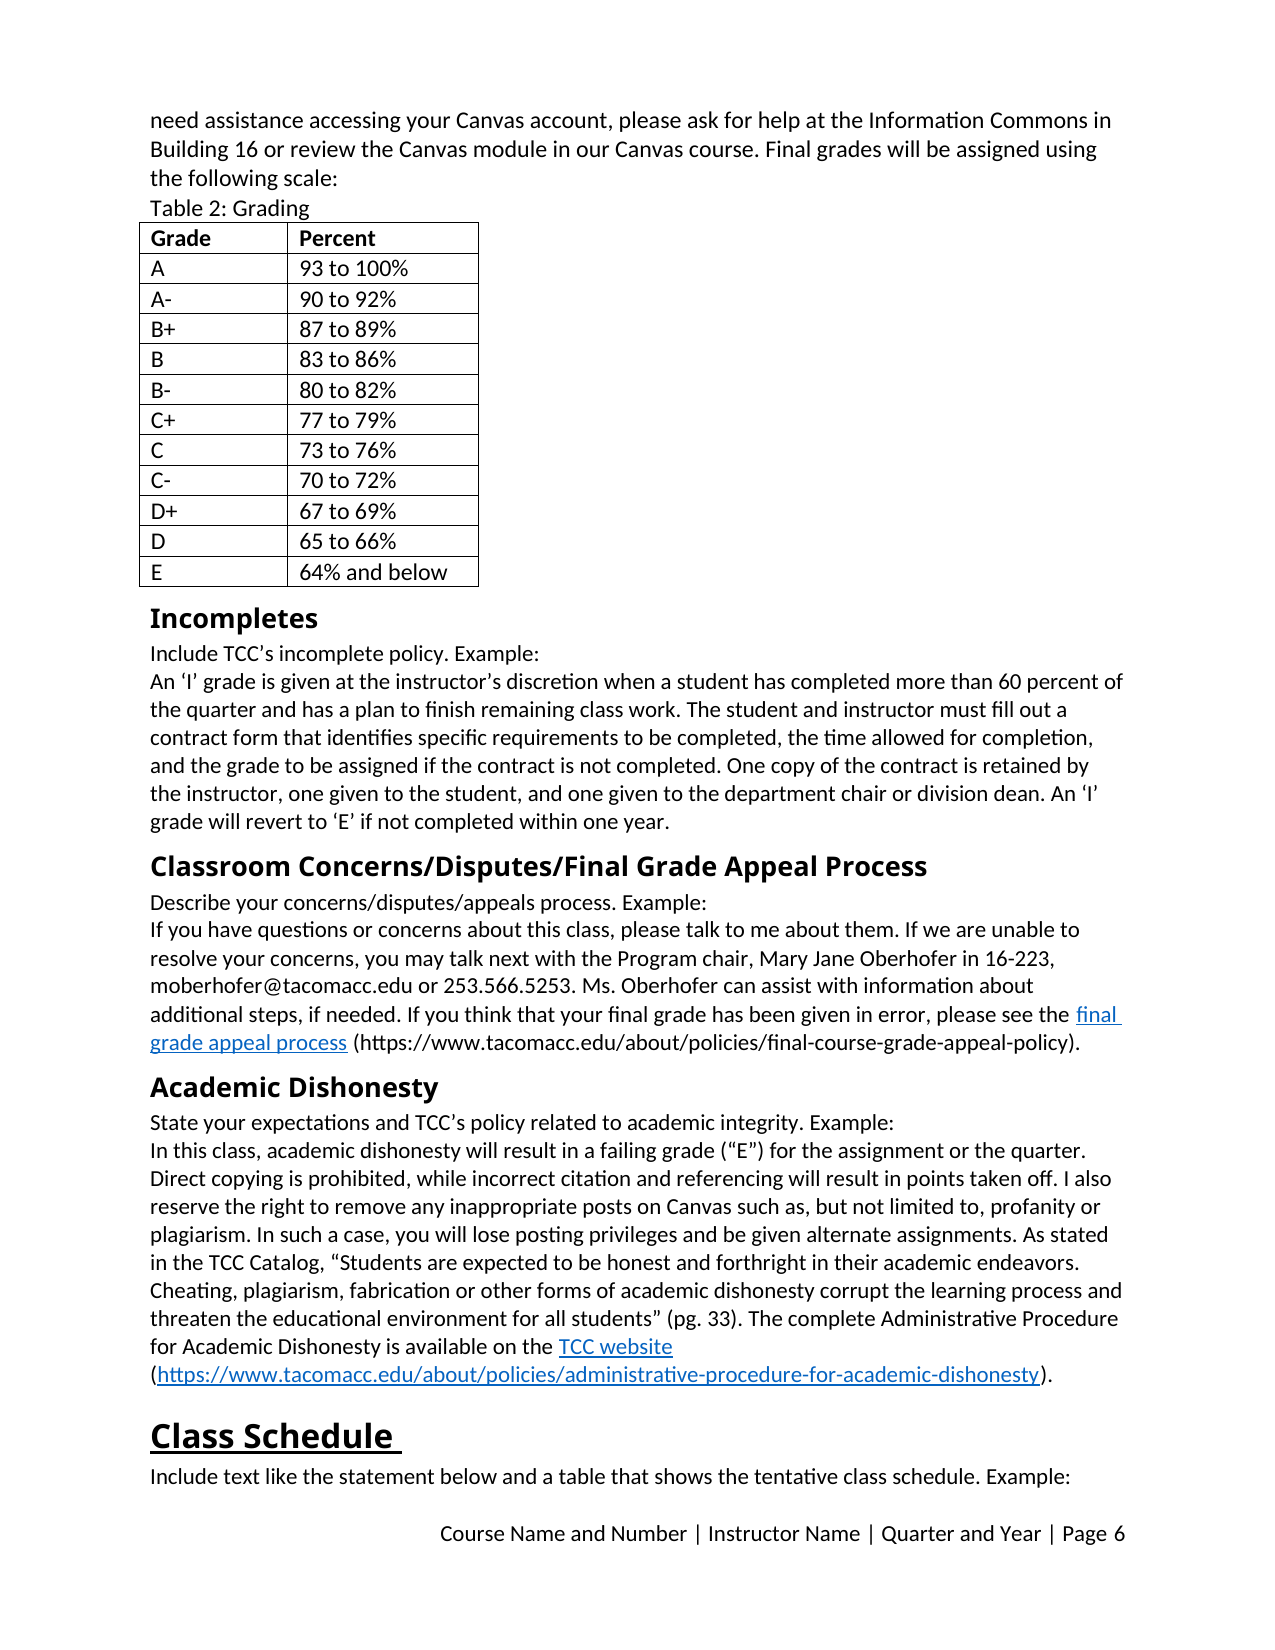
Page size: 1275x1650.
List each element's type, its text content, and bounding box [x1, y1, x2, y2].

table_cell 70 to 72% [288, 466, 478, 495]
subtitle Incompletes [150, 599, 1125, 636]
table_cell 80 to 82% [288, 375, 478, 404]
table_cell 83 to 86% [288, 344, 478, 374]
text Table 2: Grading [150, 193, 1125, 222]
table_cell 73 to 76% [288, 435, 478, 464]
text Include text like the statement below and a table that shows the tentative class schedule. Example: [150, 1462, 1125, 1490]
text State your expectations and TCC’s policy related to academic integrity. Example: [150, 1108, 1125, 1136]
text An ‘I’ grade is given at the instructor’s discretion when a student has completed more than 60 percent of the quarter and has a plan to finish remaining class work. The student and instructor must fill out a contract form that identifies specific requirements to be completed, the time allowed for completion, and the grade to be assigned if the contract is not completed. One copy of the contract is retained by the instructor, one given to the student, and one given to the department chair or division dean. An ‘I’ grade will revert to ‘E’ if not completed within one year. [150, 667, 1125, 835]
table_cell B [140, 344, 287, 374]
text Include TCC’s incomplete policy. Example: [150, 639, 1125, 667]
table_cell A- [140, 284, 287, 313]
table_cell A [140, 254, 287, 283]
table_header Grade [140, 223, 287, 252]
text Describe your concerns/disputes/appeals process. Example: [150, 888, 1125, 916]
table_cell C+ [140, 405, 287, 434]
table_cell B- [140, 375, 287, 404]
table_cell E [140, 557, 287, 586]
table_cell 64% and below [288, 557, 478, 586]
table_cell 65 to 66% [288, 526, 478, 556]
table_cell C [140, 435, 287, 464]
subtitle Academic Dishonesty [150, 1068, 1125, 1105]
table_cell C- [140, 466, 287, 495]
subtitle Classroom Concerns/Disputes/Final Grade Appeal Process [150, 848, 1125, 885]
table_cell 67 to 69% [288, 496, 478, 525]
table_header Percent [288, 223, 478, 252]
subtitle Class Schedule [150, 1413, 1125, 1459]
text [150, 105, 1125, 193]
table_cell D+ [140, 496, 287, 525]
text If you have questions or concerns about this class, please talk to me about them. If we are unable to resolve your concerns, you may talk next with the Program chair, Mary Jane Oberhofer in 16-223, moberhofer@tacomacc.edu or 253.566.5253. Ms. Oberhofer can assist with information about additional steps, if needed. If you think that your final grade has been given in error, please see the final grade appeal process (https://www.tacomacc.edu/about/policies/final-course-grade-appeal-policy). [150, 916, 1125, 1056]
table_cell 77 to 79% [288, 405, 478, 434]
text In this class, academic dishonesty will result in a failing grade (“E”) for the assignment or the quarter. Direct copying is prohibited, while incorrect citation and referencing will result in points taken off. I also reserve the right to remove any inappropriate posts on Canvas such as, but not limited to, profanity or plagiarism. In such a case, you will lose posting privileges and be given alternate assignments. As stated in the TCC Catalog, “Students are expected to be honest and forthright in their academic endeavors. Cheating, plagiarism, fabrication or other forms of academic dishonesty corrupt the learning process and threaten the educational environment for all students” (pg. 33). The complete Administrative Procedure for Academic Dishonesty is available on the TCC website (https://www.tacomacc.edu/about/policies/administrative-procedure-for-academic-dishonesty). [150, 1136, 1125, 1388]
table_cell 90 to 92% [288, 284, 478, 313]
table_cell 93 to 100% [288, 254, 478, 283]
table_cell D [140, 526, 287, 556]
table_cell B+ [140, 314, 287, 343]
table_cell 87 to 89% [288, 314, 478, 343]
